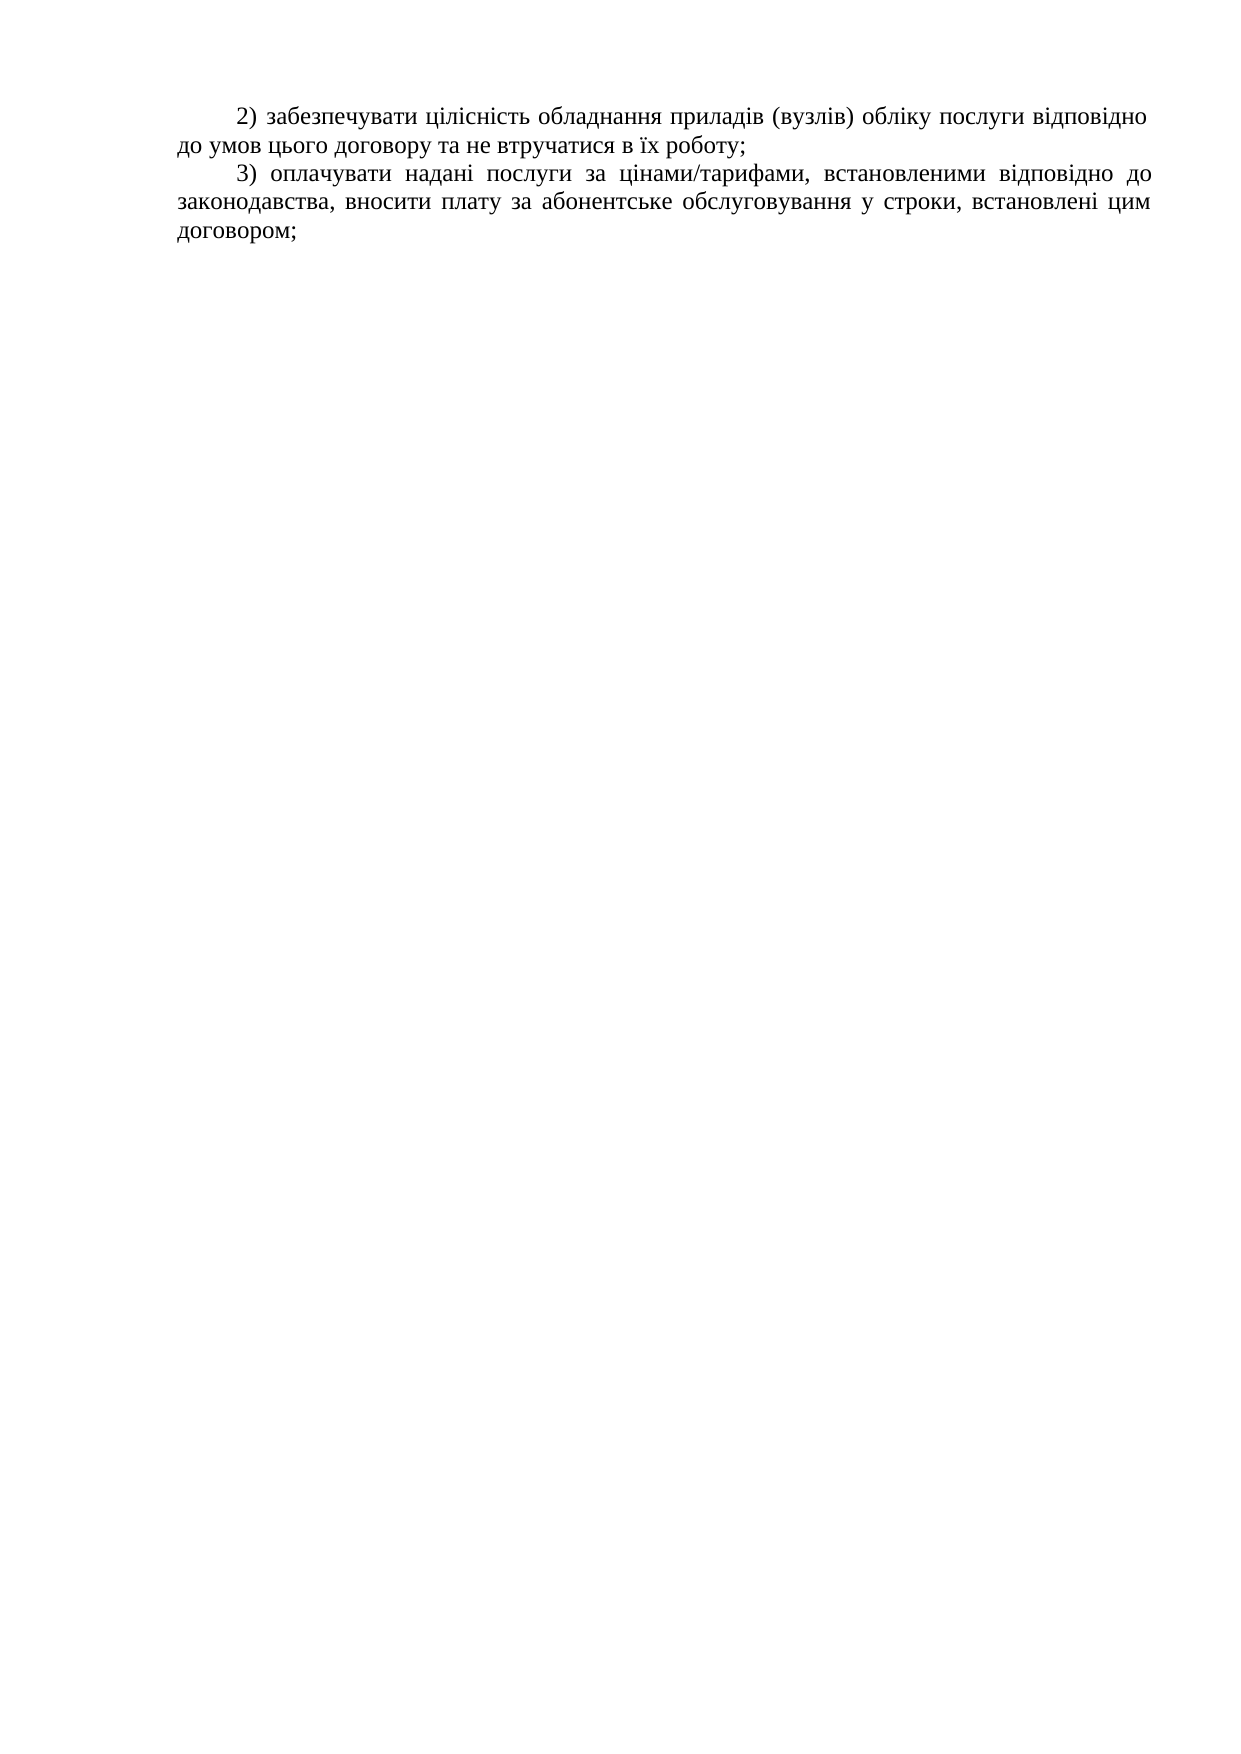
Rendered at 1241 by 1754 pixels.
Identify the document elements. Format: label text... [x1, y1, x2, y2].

list забезпечувати цілісність обладнання приладів (вузлів) обліку послуги відповідно до умов цього договору та не втручатися в їх роботу; [177, 101, 1148, 159]
list оплачувати надані послуги за цінами/тарифами, встановленими відповідно до законодавства, вносити плату за абонентське обслуговування у строки, встановлені цим договором; [177, 159, 1152, 243]
